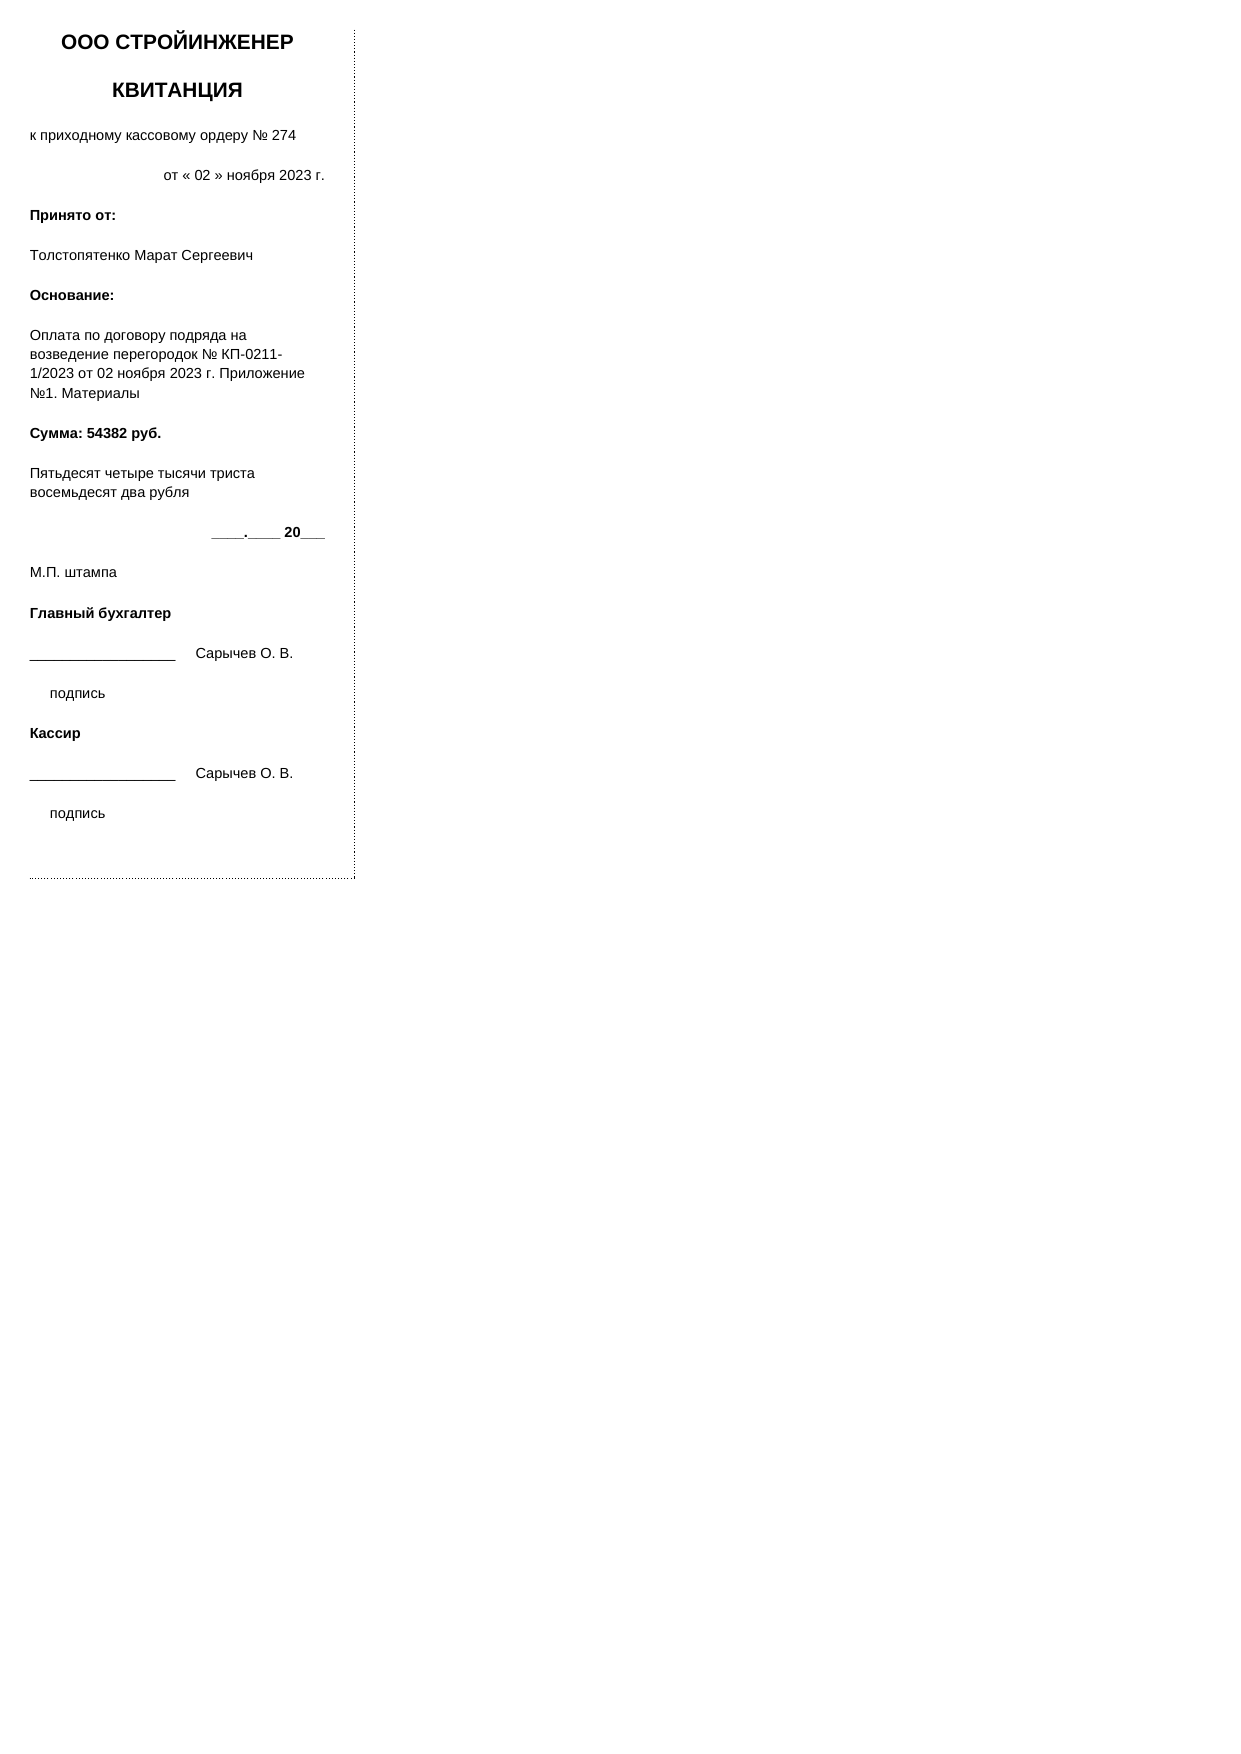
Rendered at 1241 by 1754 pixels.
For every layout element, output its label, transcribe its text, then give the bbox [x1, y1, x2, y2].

text __________________ Сарычев О. В. [29, 644, 325, 661]
text Пятьдесят четыре тысячи триста восемьдесят два рубля [29, 465, 325, 501]
text ООО СТРОЙИНЖЕНЕР [29, 29, 325, 53]
text Основание: [29, 287, 325, 303]
text Оплата по договору подряда на возведение перегородок № КП-0211-1/2023 от 02 ноября 2023 г. Приложение №1. Материалы [29, 327, 325, 401]
text Принято от: [29, 206, 325, 223]
text Сумма: 54382 руб. [29, 424, 325, 441]
text КВИТАНЦИЯ [29, 78, 325, 102]
text Толстопятенко Марат Сергеевич [29, 246, 325, 263]
text Кассир [29, 724, 325, 741]
text от « 02 » ноября 2023 г. [29, 166, 325, 183]
text М.П. штампа [29, 564, 325, 581]
text ____.____ 20___ [29, 524, 325, 541]
text подпись [29, 805, 325, 822]
text к приходному кассовому ордеру № 274 [29, 126, 325, 143]
text Главный бухгалтер [29, 604, 325, 621]
text подпись [29, 684, 325, 701]
text __________________ Сарычев О. В. [29, 765, 325, 781]
